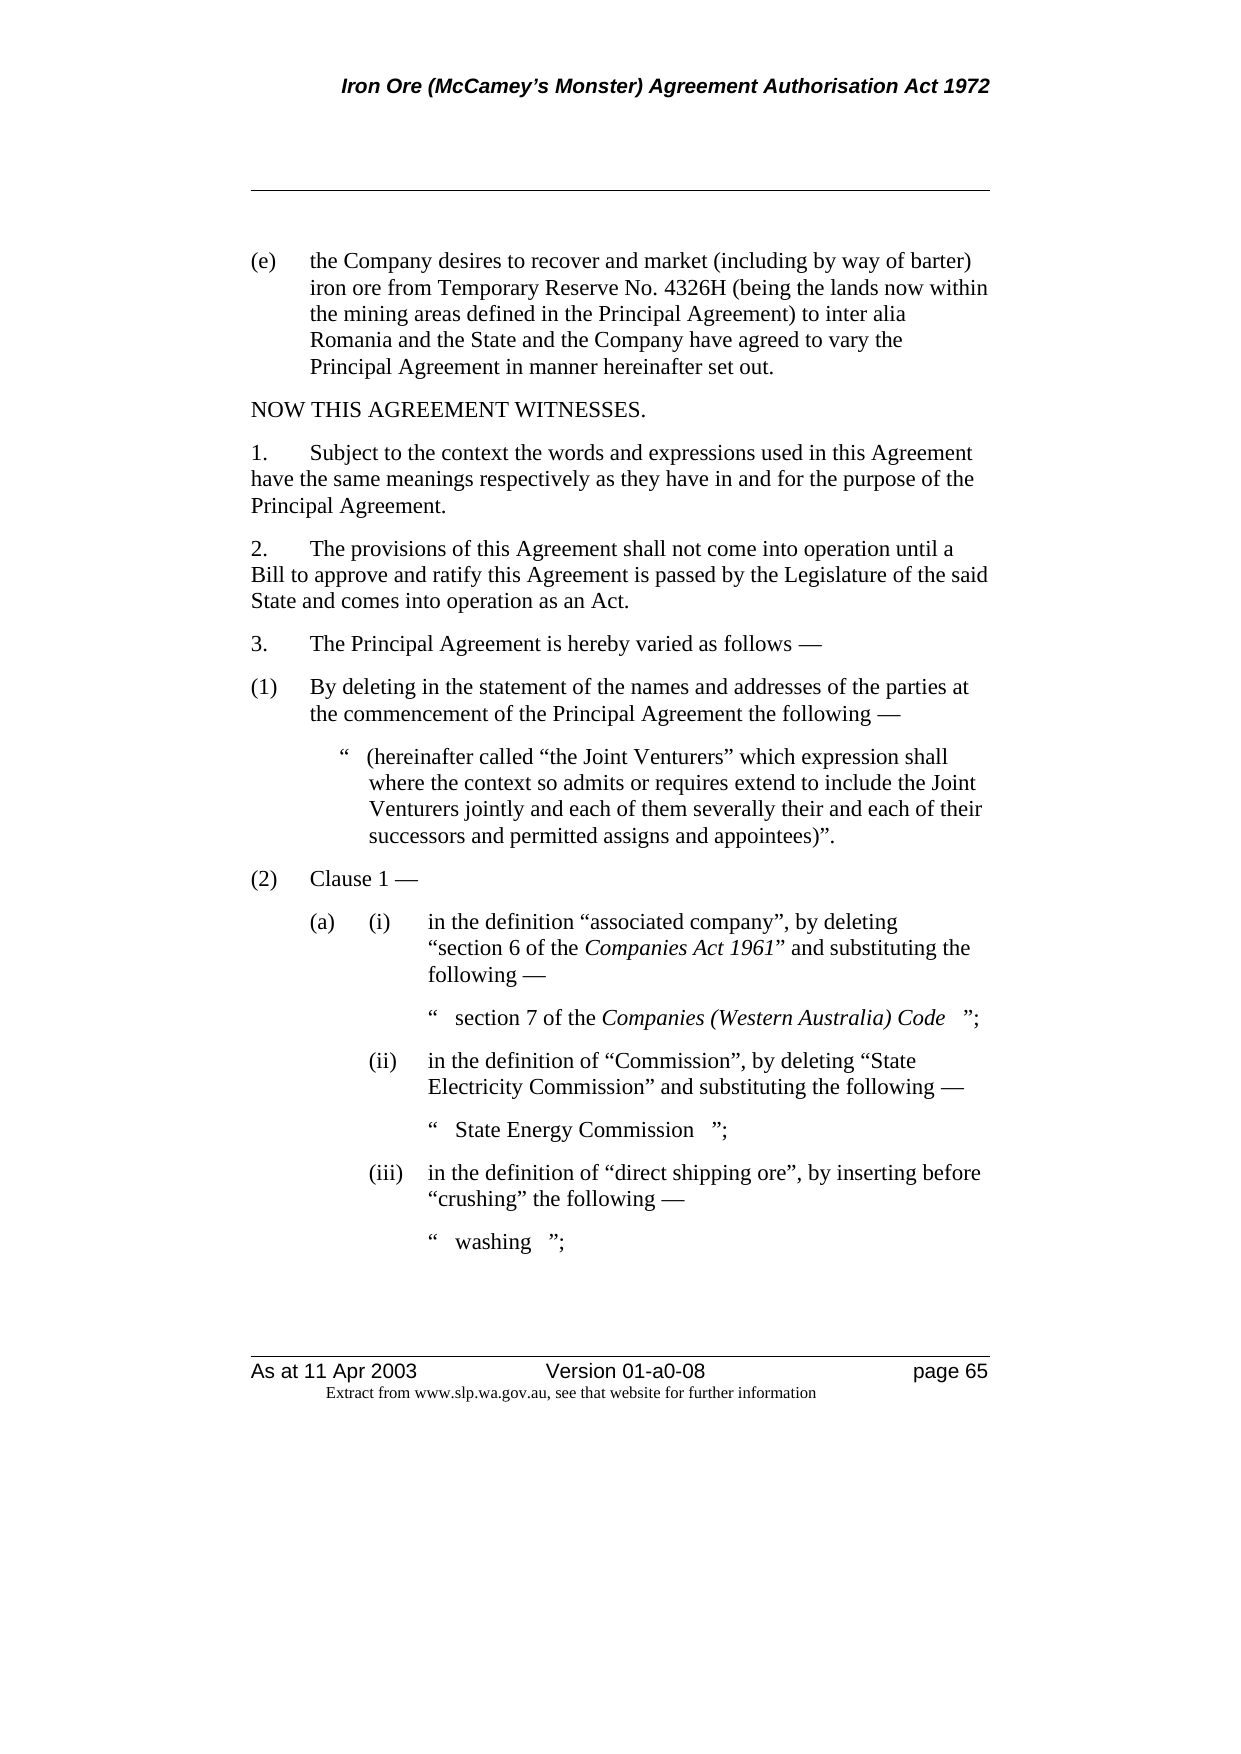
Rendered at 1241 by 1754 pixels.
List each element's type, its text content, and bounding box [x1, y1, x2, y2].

text “ (hereinafter called “the Joint Venturers” which expression shall where the context so admits or requires extend to include the Joint Venturers jointly and each of them severally their and each of their successors and permitted assigns and appointees)”. [251, 743, 990, 848]
text (e) the Company desires to recover and market (including by way of barter) iron ore from Temporary Reserve No. 4326H (being the lands now within the mining areas defined in the Principal Agreement) to inter alia Romania and the State and the Company have agreed to vary the Principal Agreement in manner hereinafter set out. [251, 247, 990, 379]
text NOW THIS AGREEMENT WITNESSES. [251, 396, 990, 422]
text 2. The provisions of this Agreement shall not come into operation until a Bill to approve and ratify this Agreement is passed by the Legislature of the said State and comes into operation as an Act. [251, 535, 990, 614]
text (2) Clause 1 — [251, 865, 990, 891]
text “ State Energy Commission ”; [251, 1116, 990, 1142]
text 3. The Principal Agreement is hereby varied as follows — [251, 630, 990, 657]
text “ washing ”; [251, 1228, 990, 1255]
text (iii) in the definition of “direct shipping ore”, by inserting before “crushing” the following — [251, 1159, 990, 1212]
text “ section 7 of the Companies (Western Australia) Code ”; [251, 1004, 990, 1030]
text (ii) in the definition of “Commission”, by deleting “State Electricity Commission” and substituting the following — [251, 1047, 990, 1099]
text (1) By deleting in the statement of the names and addresses of the parties at the commencement of the Principal Agreement the following — [251, 673, 990, 726]
text 1. Subject to the context the words and expressions used in this Agreement have the same meanings respectively as they have in and for the purpose of the Principal Agreement. [251, 439, 990, 518]
text (a) (i) in the definition “associated company”, by deleting “section 6 of the Companies Act 1961” and substituting the following — [251, 908, 990, 987]
